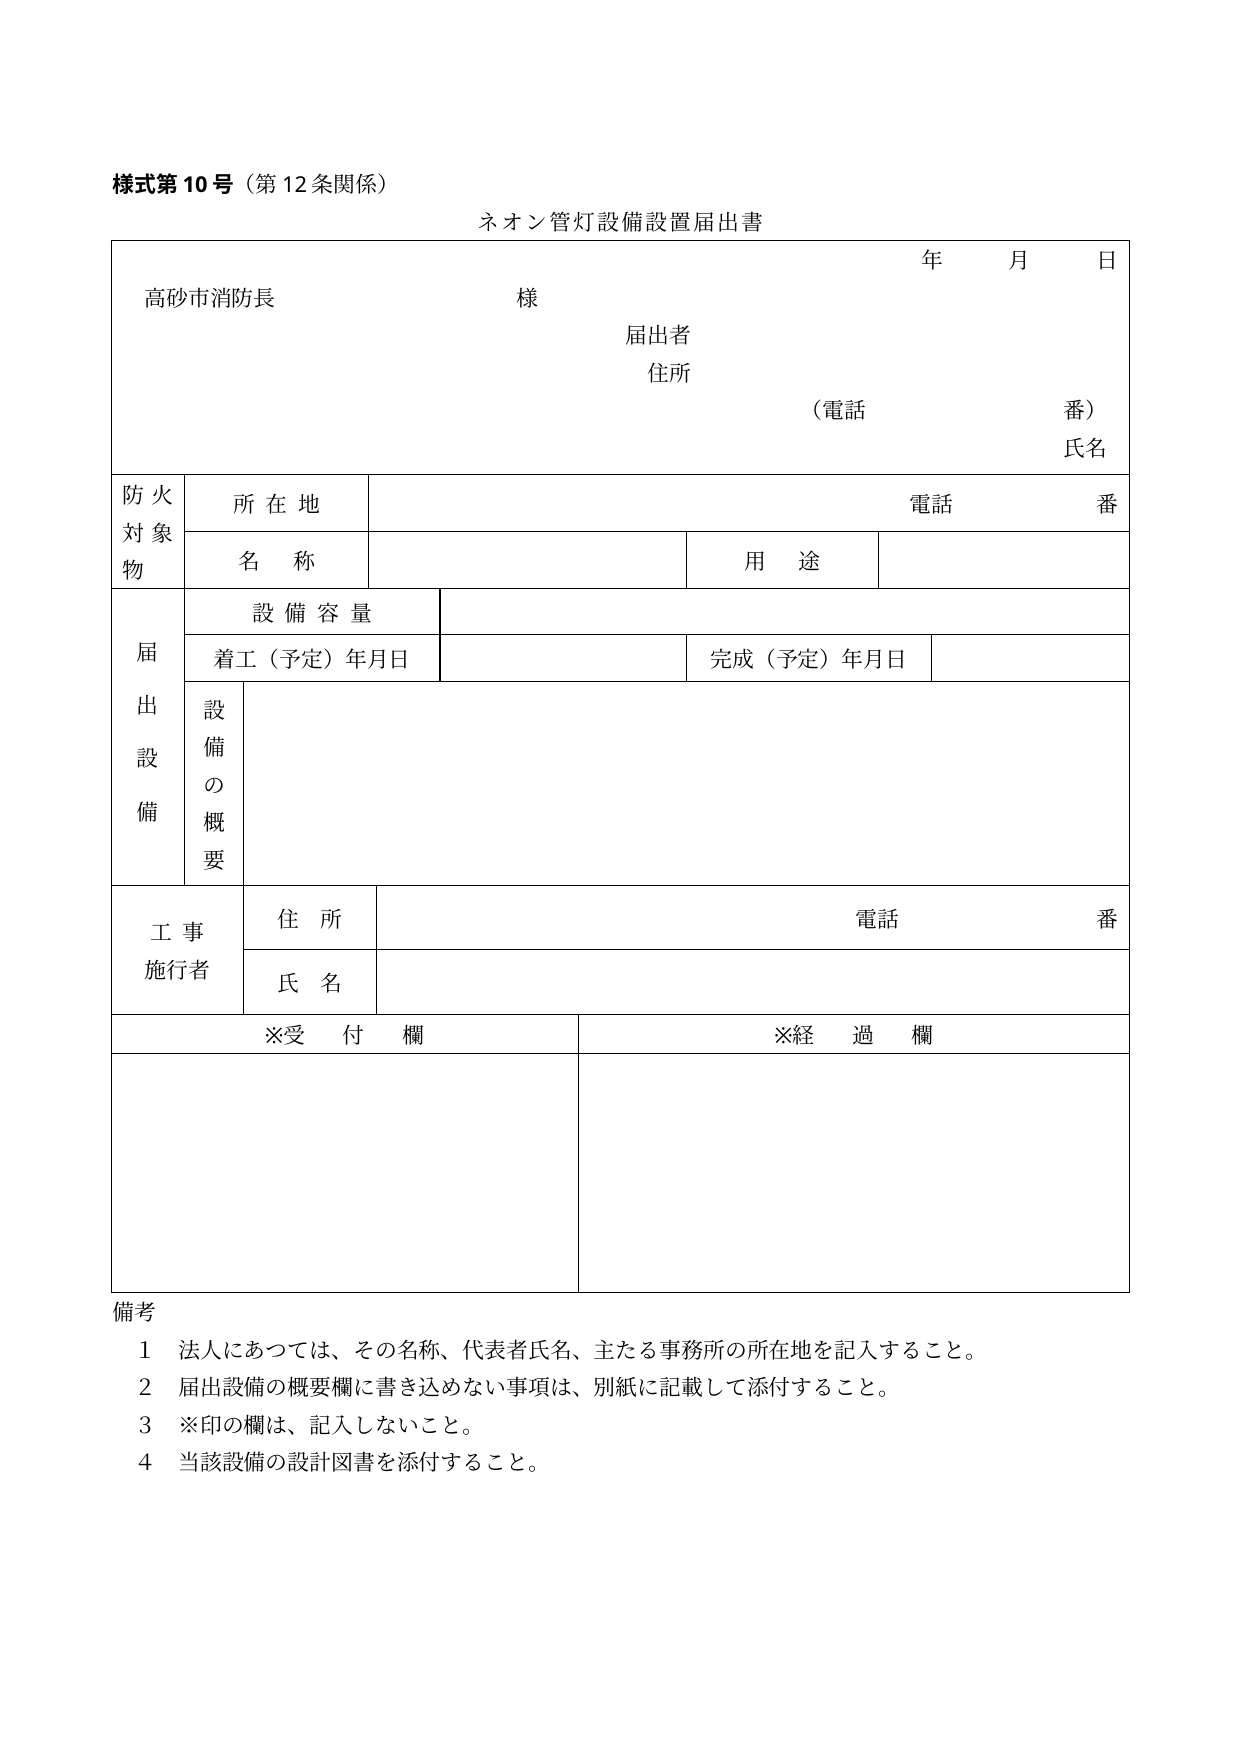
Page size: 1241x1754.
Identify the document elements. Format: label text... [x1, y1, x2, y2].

text ３ ※印の欄は、記入しないこと。 [112, 1405, 1128, 1443]
table_cell 設 備 の 概 要 [185, 682, 243, 885]
table_cell [244, 682, 1129, 885]
table_cell [932, 635, 1129, 681]
text ４ 当該設備の設計図書を添付すること。 [112, 1443, 1128, 1480]
table_cell 着工（予定）年月日 [185, 635, 439, 681]
table_header 年 月 日 高砂市消防長 様 届出者 住所 （電話 番） 氏名 [112, 241, 1129, 474]
table_cell 電話 番 [369, 475, 1129, 531]
table_cell [112, 1054, 578, 1292]
table_cell [879, 532, 1129, 588]
table_cell 用途 [687, 532, 878, 588]
table_cell [441, 589, 1129, 634]
table_cell 防火 対象 物 [112, 475, 184, 588]
text 備考 [112, 1293, 1128, 1330]
table_cell [441, 635, 686, 681]
text 様式第10号（第12条関係） [112, 164, 1128, 202]
table_cell ※経過欄 [579, 1015, 1129, 1052]
text ネオン管灯設備設置届出書 [112, 202, 1128, 239]
table_cell 工事 施行者 [112, 886, 243, 1014]
table_cell 完成（予定）年月日 [687, 635, 931, 681]
table_cell 氏名 [244, 950, 376, 1014]
table_cell 所在地 [185, 475, 368, 531]
table_cell 名称 [185, 532, 368, 588]
table_cell 届 出 設 備 [112, 589, 184, 885]
text １ 法人にあつては、その名称、代表者氏名、主たる事務所の所在地を記入すること。 [112, 1330, 1128, 1368]
table_cell [377, 950, 1129, 1014]
text ２ 届出設備の概要欄に書き込めない事項は、別紙に記載して添付すること。 [112, 1368, 1128, 1405]
table_cell ※受付欄 [112, 1015, 578, 1052]
table_cell 設備容量 [185, 589, 439, 634]
table_cell [369, 532, 686, 588]
table_cell 電話 番 [377, 886, 1129, 949]
table_cell 住所 [244, 886, 376, 949]
table_cell [579, 1054, 1129, 1292]
